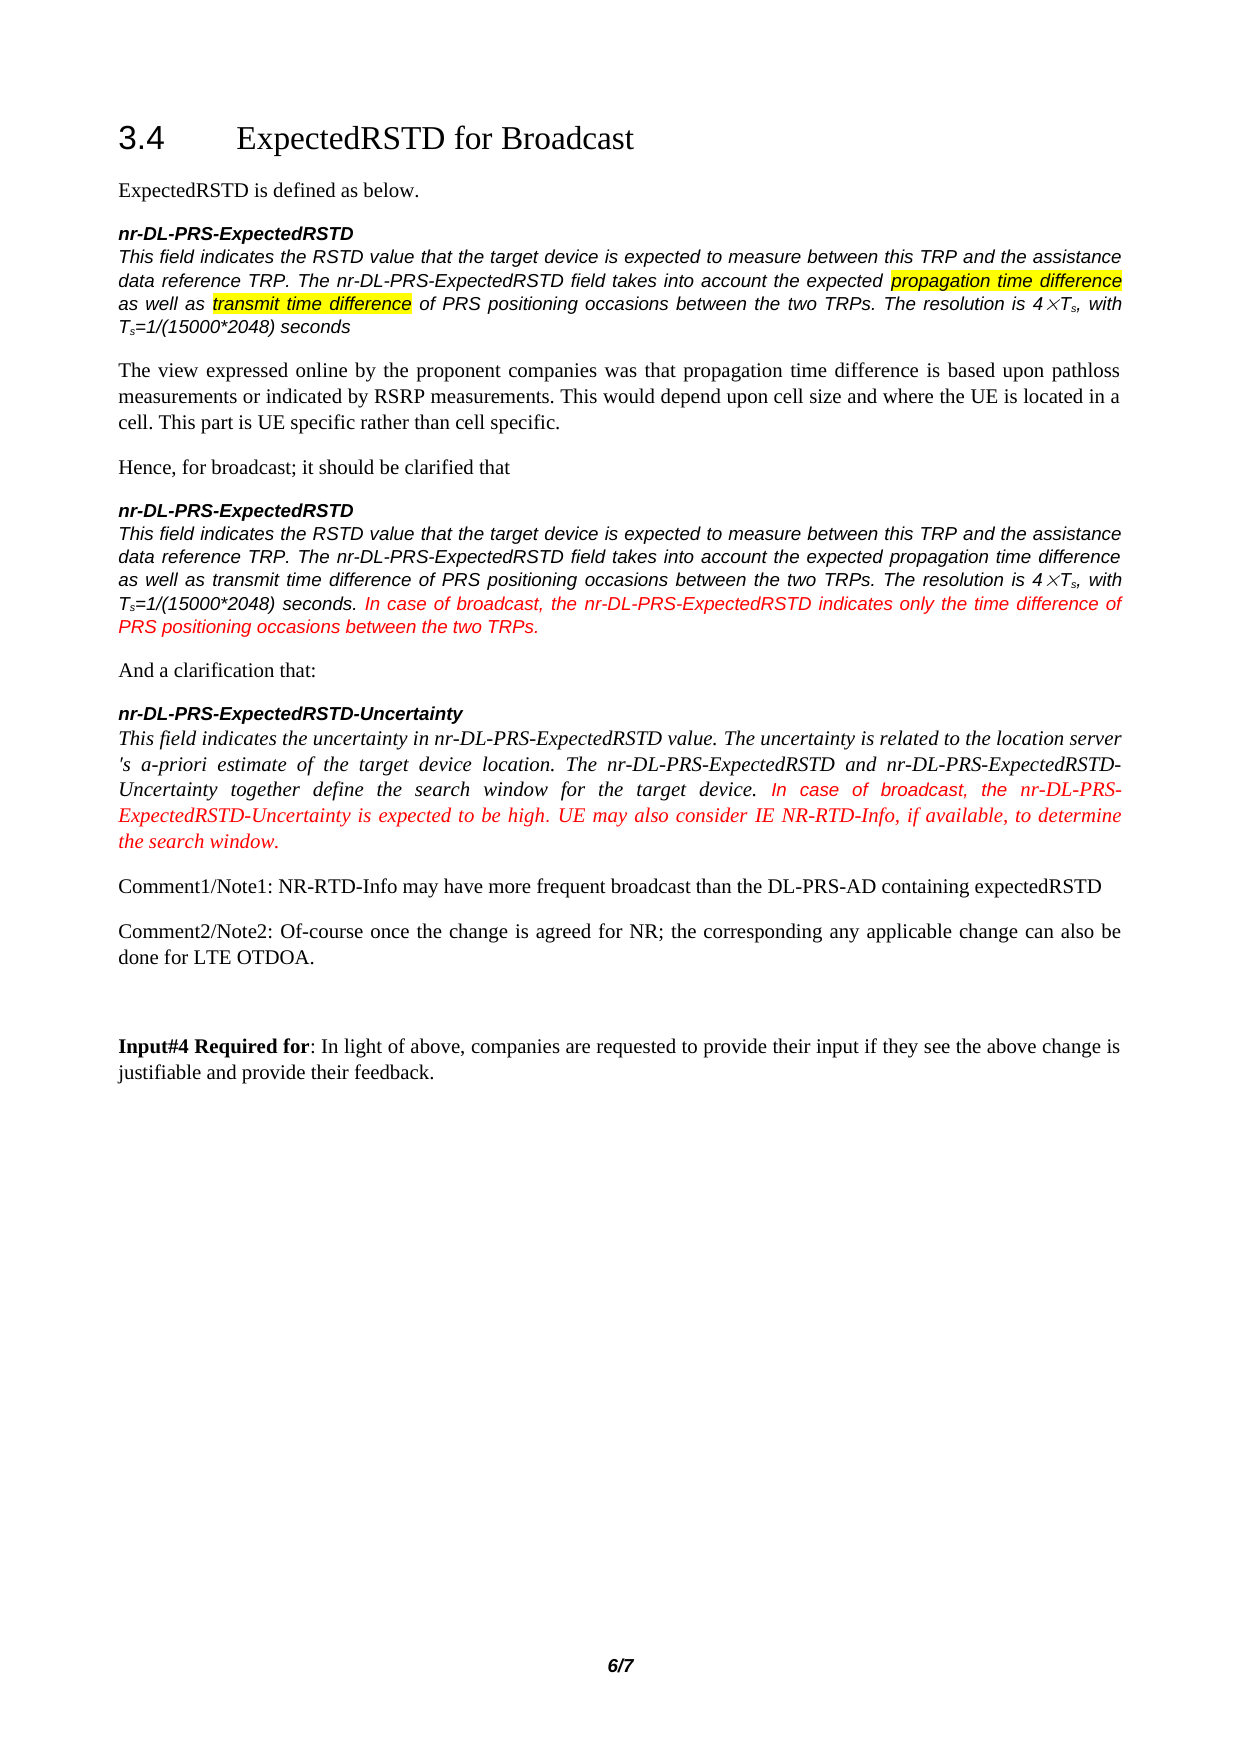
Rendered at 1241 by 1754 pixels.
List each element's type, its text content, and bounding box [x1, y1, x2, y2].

text ExpectedRSTD is defined as below. [118, 178, 1122, 202]
text Comment2/Note2: Of-course once the change is agreed for NR; the corresponding any applicable change can also be done for LTE OTDOA. [118, 919, 1122, 969]
subtitle 3.4 ExpectedRSTD for Broadcast [118, 118, 1122, 157]
text nr-DL-PRS-ExpectedRSTD-Uncertainty [118, 702, 1122, 724]
text Hence, for broadcast; it should be clarified that [118, 455, 1122, 479]
text The view expressed online by the proponent companies was that propagation time difference is based upon pathloss measurements or indicated by RSRP measurements. This would depend upon cell size and where the UE is located in a cell. This part is UE specific rather than cell specific. [118, 358, 1122, 434]
text This field indicates the RSTD value that the target device is expected to measure between this TRP and the assistance data reference TRP. The nr-DL-PRS-ExpectedRSTD field takes into account the expected propagation time difference as well as transmit time difference of PRS positioning occasions between the two TRPs. The resolution is 4Ts, with Ts=1/(15000*2048) seconds [118, 246, 1122, 338]
text This field indicates the RSTD value that the target device is expected to measure between this TRP and the assistance data reference TRP. The nr-DL-PRS-ExpectedRSTD field takes into account the expected propagation time difference as well as transmit time difference of PRS positioning occasions between the two TRPs. The resolution is 4Ts, with Ts=1/(15000*2048) seconds. In case of broadcast, the nr-DL-PRS-ExpectedRSTD indicates only the time difference of PRS positioning occasions between the two TRPs. [118, 523, 1122, 637]
text nr-DL-PRS-ExpectedRSTD [118, 499, 1122, 521]
text Input#4 Required for: In light of above, companies are requested to provide their input if they see the above change is justifiable and provide their feedback. [118, 1034, 1122, 1084]
text nr-DL-PRS-ExpectedRSTD [118, 223, 1122, 245]
text Comment1/Note1: NR-RTD-Info may have more frequent broadcast than the DL-PRS-AD containing expectedRSTD [118, 874, 1122, 898]
text And a clarification that: [118, 658, 1122, 682]
text This field indicates the uncertainty in nr-DL-PRS-ExpectedRSTD value. The uncertainty is related to the location server′s a-priori estimate of the target device location. The nr-DL-PRS-ExpectedRSTD and nr-DL-PRS-ExpectedRSTD-Uncertainty together define the search window for the target device. In case of broadcast, the nr-DL-PRS-ExpectedRSTD-Uncertainty is expected to be high. UE may also consider IE NR-RTD-Info, if available, to determine the search window. [118, 726, 1122, 853]
